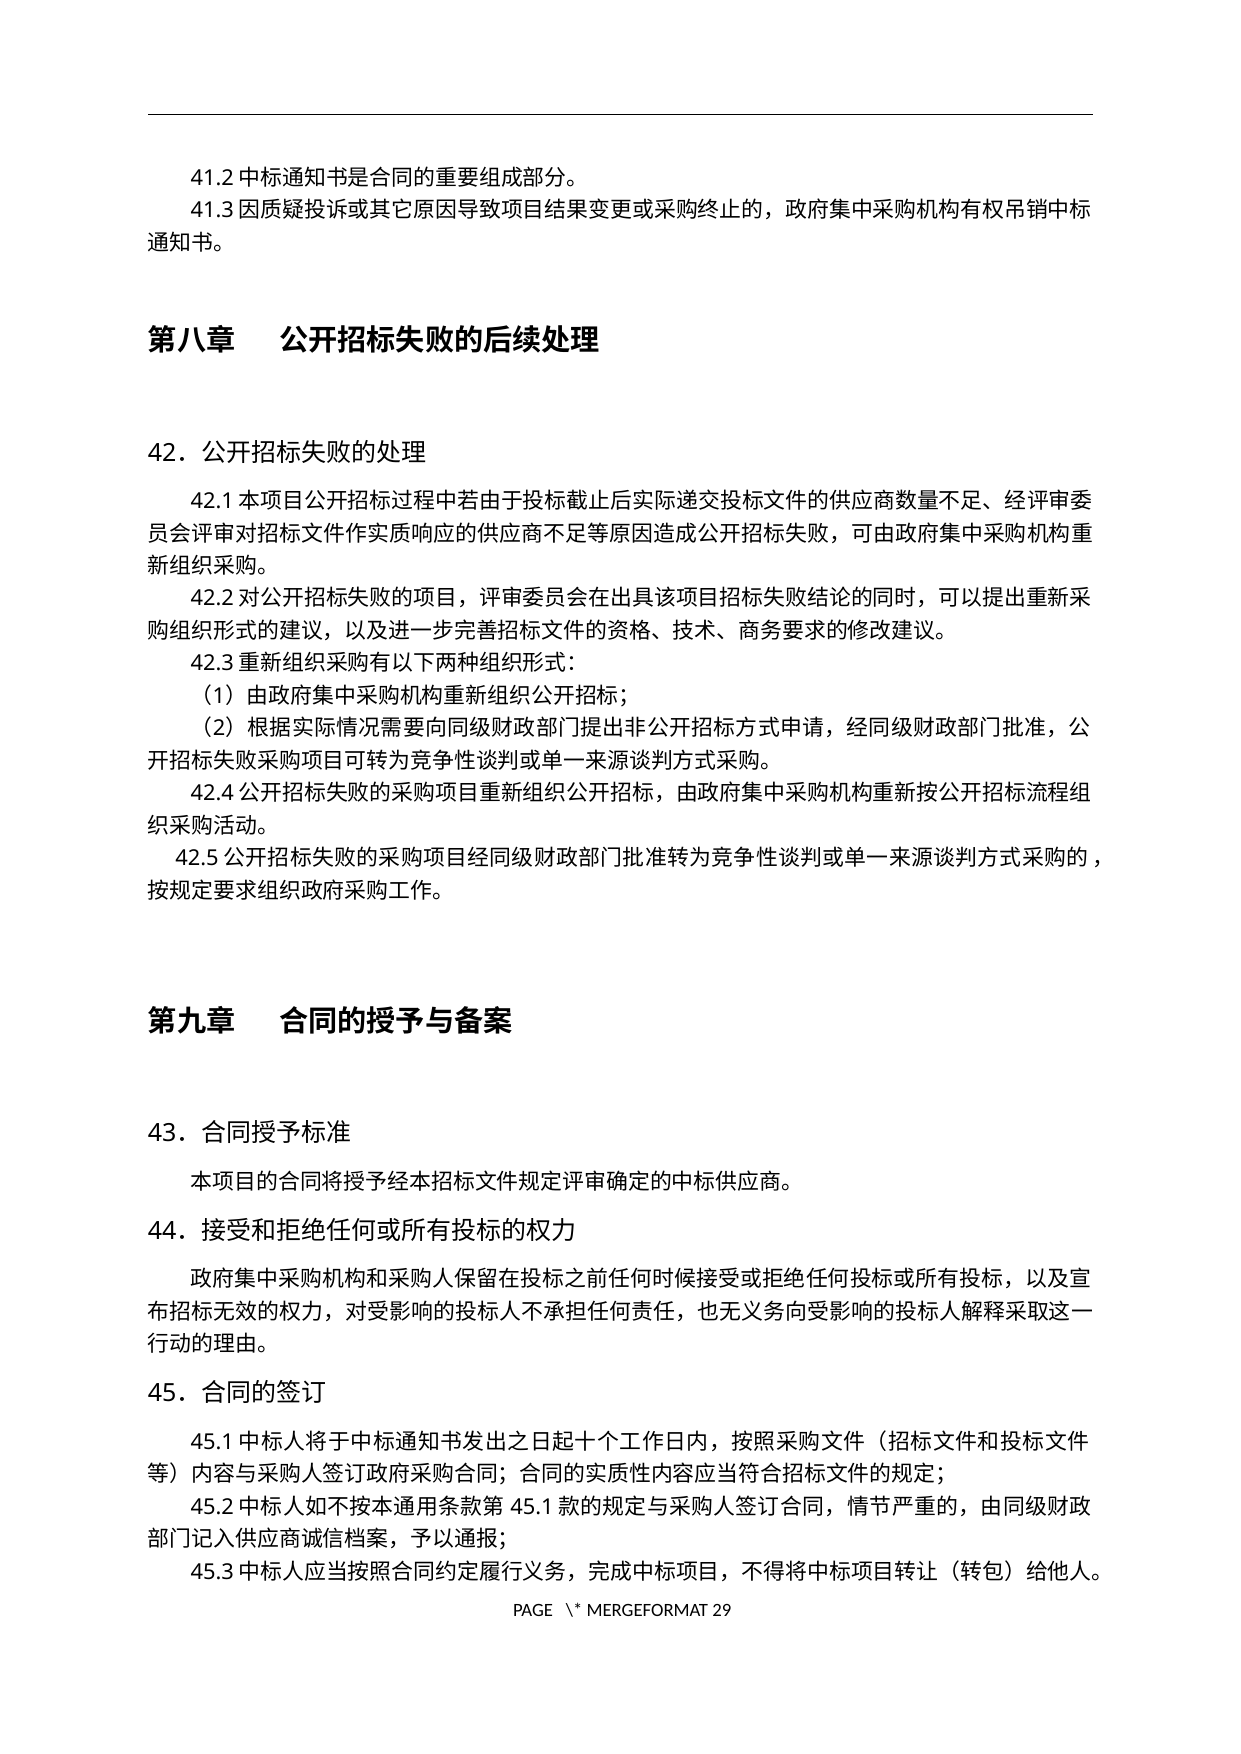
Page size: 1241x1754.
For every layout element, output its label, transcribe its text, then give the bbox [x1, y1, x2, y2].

text 41.2中标通知书是合同的重要组成部分。 [148, 159, 1093, 192]
text 45．合同的签订 [148, 1358, 1093, 1423]
text 45.1中标人将于中标通知书发出之日起十个工作日内，按照采购文件（招标文件和投标文件等）内容与采购人签订政府采购合同；合同的实质性内容应当符合招标文件的规定； [148, 1423, 1093, 1488]
text 42.2对公开招标失败的项目，评审委员会在出具该项目招标失败结论的同时，可以提出重新采购组织形式的建议，以及进一步完善招标文件的资格、技术、商务要求的修改建议。 [148, 580, 1093, 645]
text 45.3中标人应当按照合同约定履行义务，完成中标项目，不得将中标项目转让（转包）给他人。 [148, 1553, 1093, 1586]
text （1）由政府集中采购机构重新组织公开招标； [148, 678, 1093, 710]
text 本项目的合同将授予经本招标文件规定评审确定的中标供应商。 [148, 1163, 1093, 1196]
text 42.3重新组织采购有以下两种组织形式： [148, 645, 1093, 678]
text 42.1本项目公开招标过程中若由于投标截止后实际递交投标文件的供应商数量不足、经评审委员会评审对招标文件作实质响应的供应商不足等原因造成公开招标失败，可由政府集中采购机构重新组织采购。 [148, 483, 1093, 580]
text 41.3因质疑投诉或其它原因导致项目结果变更或采购终止的，政府集中采购机构有权吊销中标通知书。 [148, 192, 1093, 257]
text 42.5公开招标失败的采购项目经同级财政部门批准转为竞争性谈判或单一来源谈判方式采购的，按规定要求组织政府采购工作。 [148, 840, 1093, 905]
text （2）根据实际情况需要向同级财政部门提出非公开招标方式申请，经同级财政部门批准，公开招标失败采购项目可转为竞争性谈判或单一来源谈判方式采购。 [148, 710, 1093, 775]
text 政府集中采购机构和采购人保留在投标之前任何时候接受或拒绝任何投标或所有投标，以及宣布招标无效的权力，对受影响的投标人不承担任何责任，也无义务向受影响的投标人解释采取这一行动的理由。 [148, 1261, 1093, 1358]
subtitle 公开招标失败的后续处理 [148, 306, 1093, 371]
subtitle 合同的授予与备案 [148, 986, 1093, 1051]
text 45.2中标人如不按本通用条款第45.1款的规定与采购人签订合同，情节严重的，由同级财政部门记入供应商诚信档案，予以通报； [148, 1488, 1093, 1553]
text 43．合同授予标准 [148, 1098, 1093, 1163]
text 44．接受和拒绝任何或所有投标的权力 [148, 1196, 1093, 1261]
text 42．公开招标失败的处理 [148, 418, 1093, 483]
text 42.4公开招标失败的采购项目重新组织公开招标，由政府集中采购机构重新按公开招标流程组织采购活动。 [148, 775, 1093, 840]
